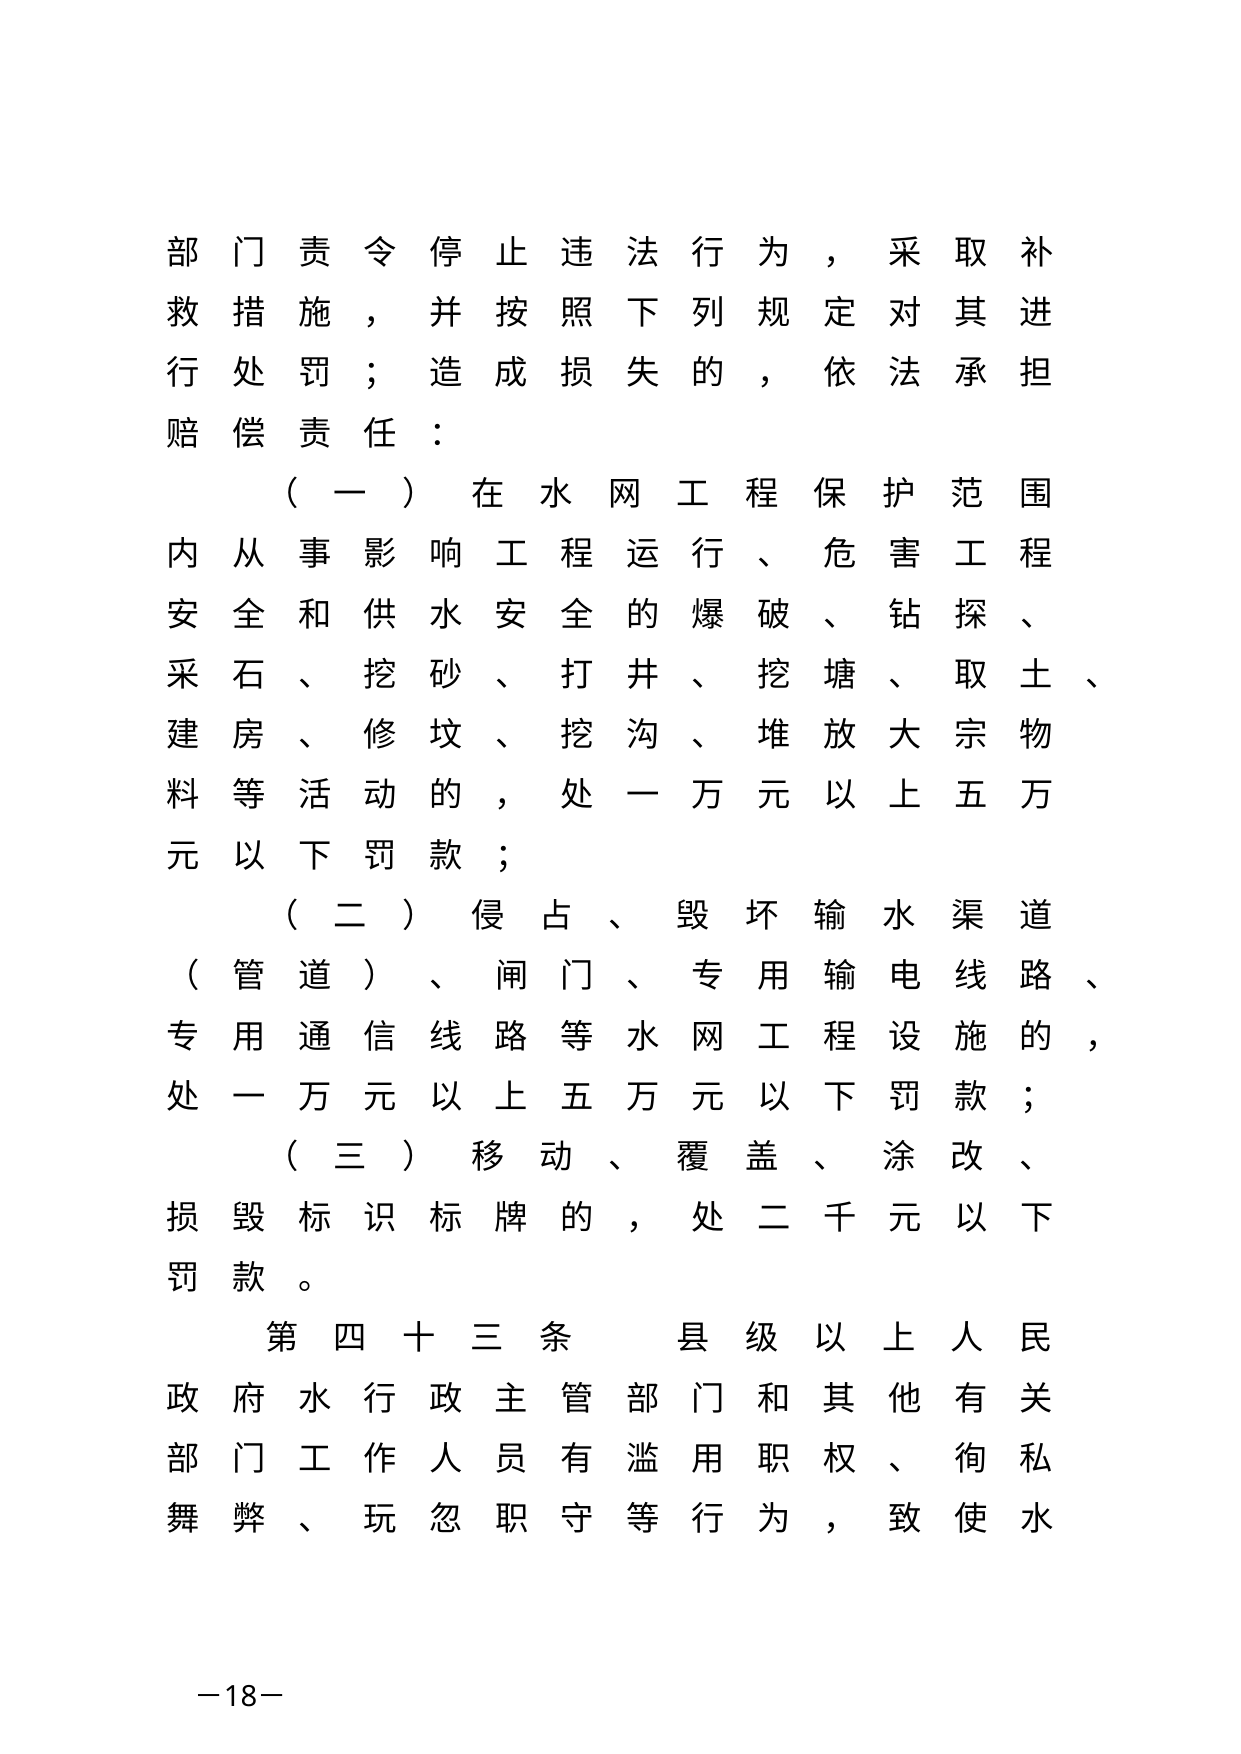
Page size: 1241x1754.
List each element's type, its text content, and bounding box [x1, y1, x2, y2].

text （二）侵占、毁坏输水渠道（管道）、闸门、专用输电线路、专用通信线路等水网工程设施的，处一万元以上五万元以下罚款； [167, 883, 1085, 1124]
text （三）移动、覆盖、涂改、损毁标识标牌的，处二千元以下罚款。 [167, 1124, 1085, 1305]
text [167, 1305, 1085, 1546]
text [167, 219, 1085, 461]
text （一）在水网工程保护范围内从事影响工程运行、危害工程安全和供水安全的爆破、钻探、采石、挖砂、打井、挖塘、取土、建房、修坟、挖沟、堆放大宗物料等活动的，处一万元以上五万元以下罚款； [167, 461, 1085, 883]
